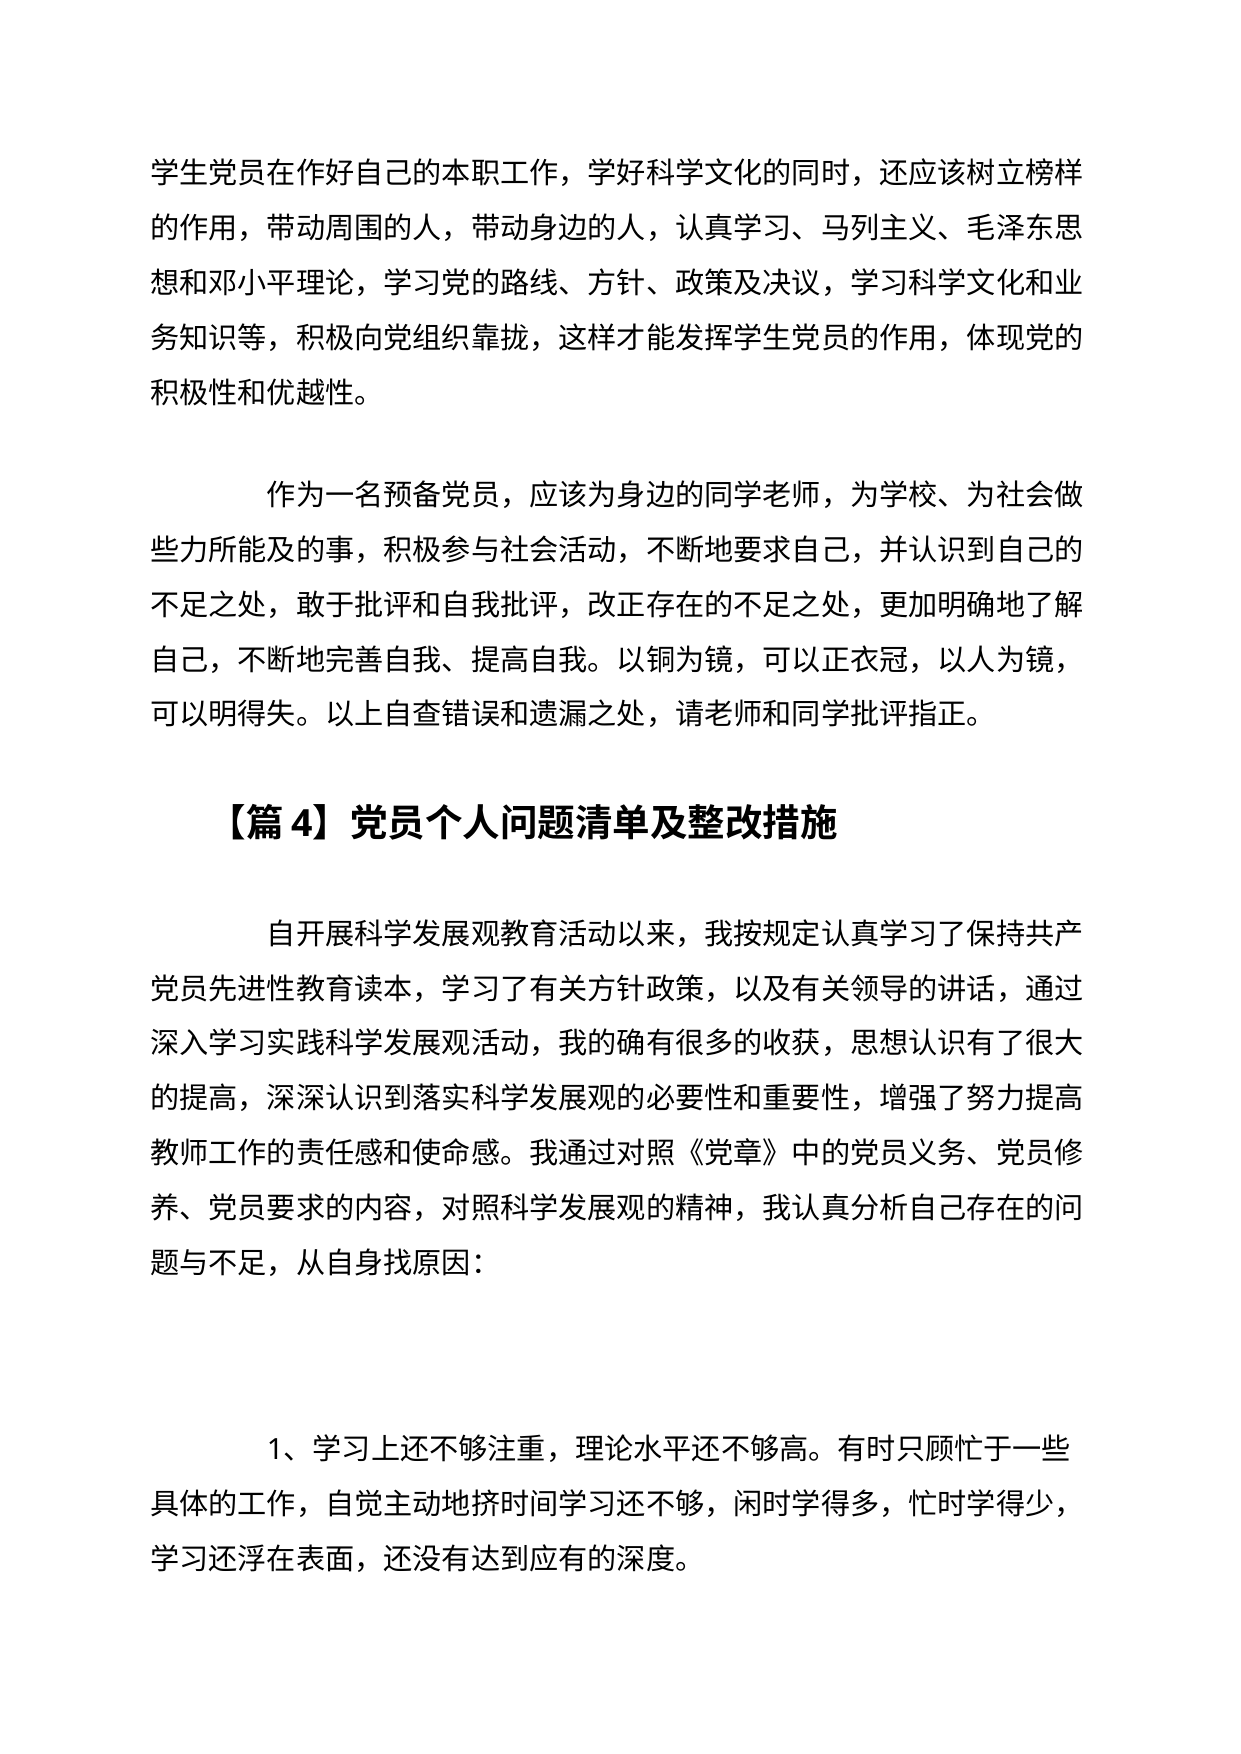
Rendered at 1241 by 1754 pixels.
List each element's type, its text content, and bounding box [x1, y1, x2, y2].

text 自开展科学发展观教育活动以来，我按规定认真学习了保持共产党员先进性教育读本，学习了有关方针政策，以及有关领导的讲话，通过深入学习实践科学发展观活动，我的确有很多的收获，思想认识有了很大的提高，深深认识到落实科学发展观的必要性和重要性，增强了努力提高教师工作的责任感和使命感。我通过对照《党章》中的党员义务、党员修养、党员要求的内容，对照科学发展观的精神，我认真分析自己存在的问题与不足，从自身找原因： [150, 910, 1090, 1282]
text 【篇4】党员个人问题清单及整改措施 [150, 793, 1090, 847]
text 作为一名预备党员，应该为身边的同学老师，为学校、为社会做些力所能及的事，积极参与社会活动，不断地要求自己，并认识到自己的不足之处，敢于批评和自我批评，改正存在的不足之处，更加明确地了解自己，不断地完善自我、提高自我。以铜为镜，可以正衣冠，以人为镜，可以明得失。以上自查错误和遗漏之处，请老师和同学批评指正。 [150, 471, 1090, 733]
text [150, 150, 1090, 412]
text 1、学习上还不够注重，理论水平还不够高。有时只顾忙于一些具体的工作，自觉主动地挤时间学习还不够，闲时学得多，忙时学得少，学习还浮在表面，还没有达到应有的深度。 [150, 1426, 1090, 1578]
